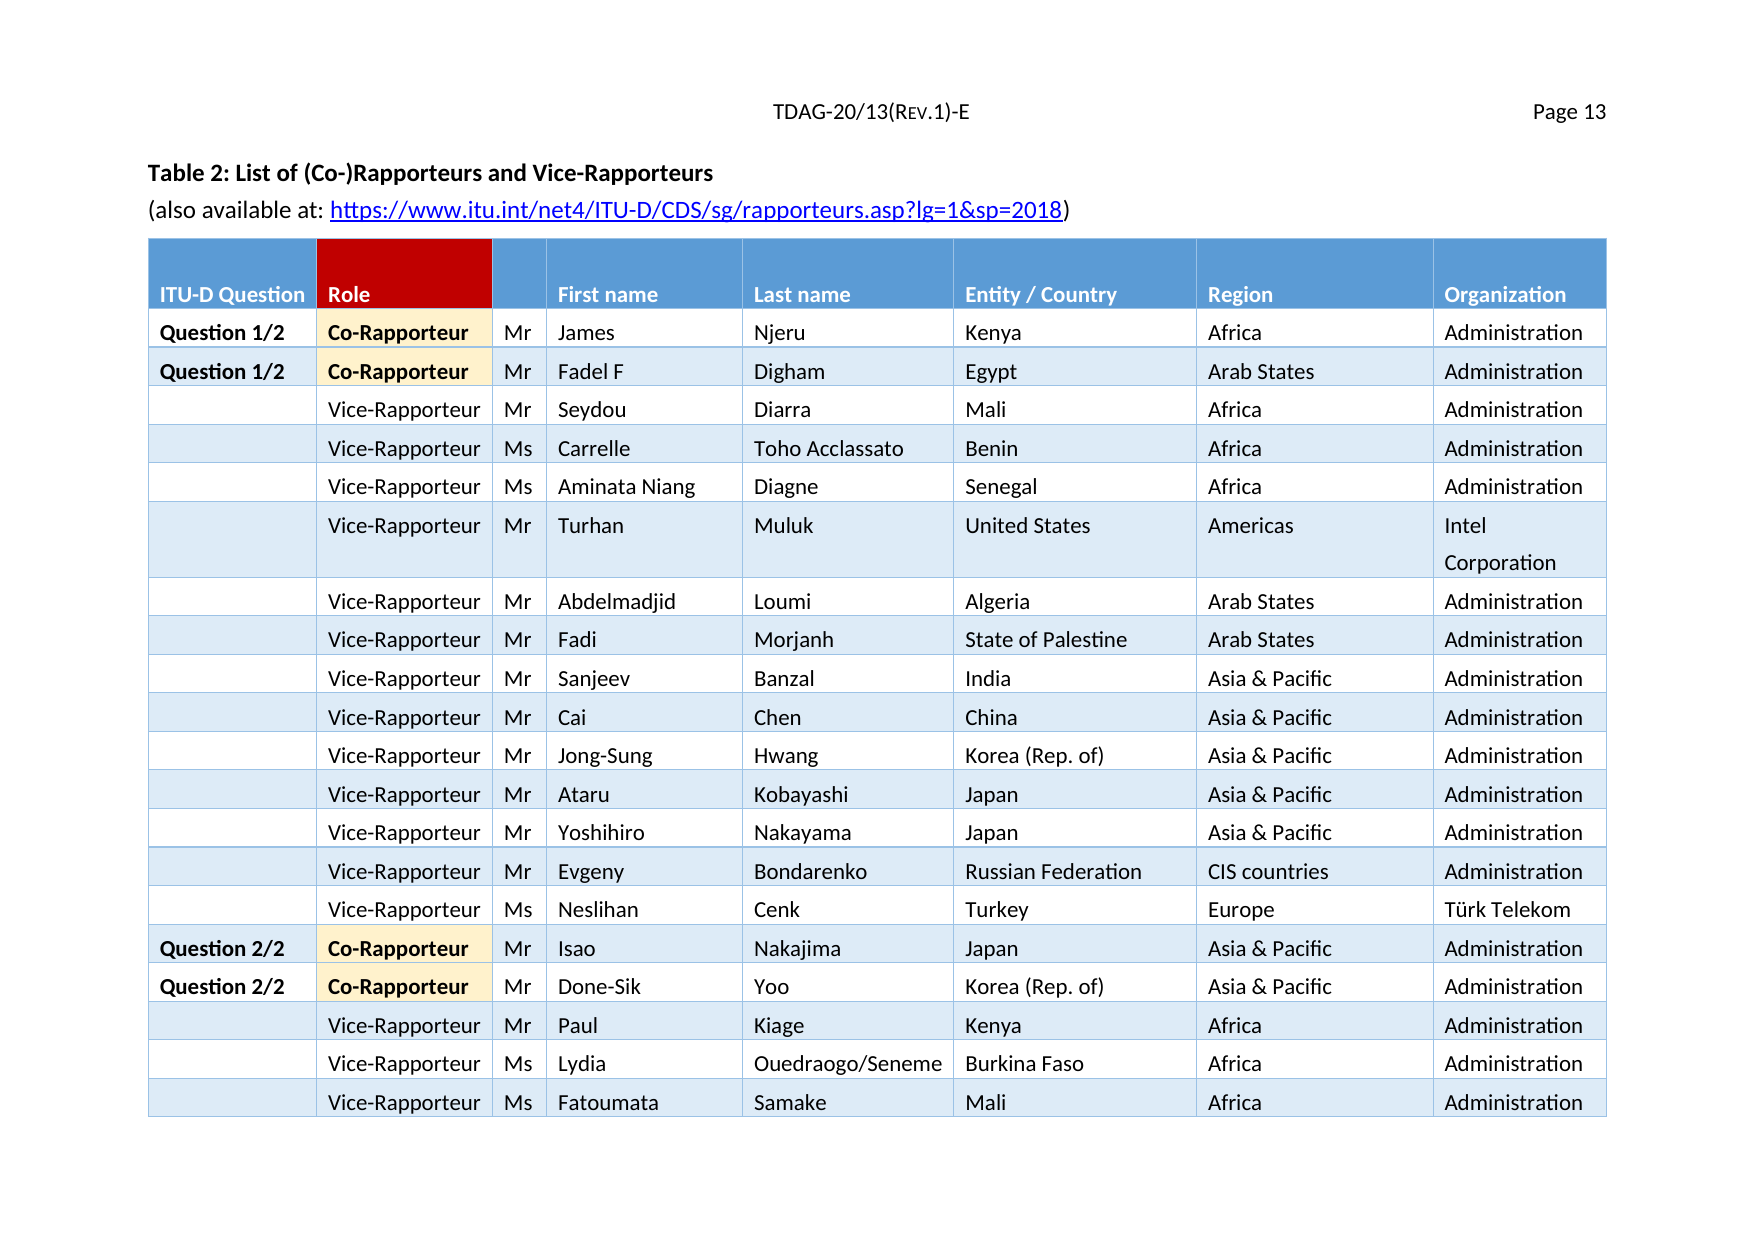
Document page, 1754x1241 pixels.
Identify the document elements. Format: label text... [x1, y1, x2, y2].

table_cell Administration [1434, 925, 1606, 962]
table_cell Samake [743, 1079, 953, 1116]
table_cell Vice-Rapporteur [317, 770, 492, 808]
table_cell Intel Corporation [1434, 502, 1606, 577]
table_cell Asia & Pacific [1197, 925, 1433, 962]
table_cell Vice-Rapporteur [317, 1002, 492, 1039]
table_cell [149, 386, 316, 423]
table_cell Benin [954, 425, 1196, 462]
table_cell [149, 886, 316, 923]
table_cell Mr [493, 616, 546, 654]
table_cell James [547, 309, 742, 346]
table_cell Asia & Pacific [1197, 693, 1433, 731]
table_cell China [954, 693, 1196, 731]
table_cell Africa [1197, 1002, 1433, 1039]
table_cell Ms [493, 1040, 546, 1078]
table_cell Administration [1434, 693, 1606, 731]
table_cell Banzal [743, 655, 953, 692]
table_cell United States [954, 502, 1196, 577]
table_cell Senegal [954, 463, 1196, 501]
table_cell CIS countries [1197, 848, 1433, 885]
table_cell Chen [743, 693, 953, 731]
table_cell Administration [1434, 425, 1606, 462]
table_cell [149, 693, 316, 731]
table_cell Mr [493, 348, 546, 385]
table_cell Mr [493, 770, 546, 808]
table_cell [149, 578, 316, 615]
table_cell Bondarenko [743, 848, 953, 885]
table_cell Yoshihiro [547, 809, 742, 846]
table_cell Vice-Rapporteur [317, 809, 492, 846]
table_cell Administration [1434, 1040, 1606, 1078]
table_cell Arab States [1197, 616, 1433, 654]
table_cell Co-Rapporteur [317, 925, 492, 962]
table_cell Question 1/2 [149, 348, 316, 385]
table_cell India [954, 655, 1196, 692]
table_cell Kenya [954, 1002, 1196, 1039]
table_cell [149, 770, 316, 808]
table_cell Loumi [743, 578, 953, 615]
table_cell Vice-Rapporteur [317, 578, 492, 615]
table_cell Administration [1434, 463, 1606, 501]
table_cell Vice-Rapporteur [317, 732, 492, 769]
table_cell Ms [493, 463, 546, 501]
table_header Last name [743, 239, 953, 308]
table_cell Abdelmadjid [547, 578, 742, 615]
table_cell Ms [493, 425, 546, 462]
table_cell Digham [743, 348, 953, 385]
table_cell Sanjeev [547, 655, 742, 692]
table_cell Question 2/2 [149, 925, 316, 962]
table_cell Africa [1197, 463, 1433, 501]
table_cell Africa [1197, 386, 1433, 423]
table_cell Korea (Rep. of) [954, 732, 1196, 769]
text Table 2: List of (Co-)Rapporteurs and Vice-Rapporteurs (also available at: https://www.itu.int/net4/ITU-D/CDS/sg/rapporteurs.asp?lg=1&sp=2018) [148, 150, 1606, 225]
table_cell Algeria [954, 578, 1196, 615]
table_cell Aminata Niang [547, 463, 742, 501]
table_cell Seydou [547, 386, 742, 423]
table_cell Administration [1434, 963, 1606, 1001]
table_cell Neslihan [547, 886, 742, 923]
table_cell Administration [1434, 809, 1606, 846]
table_cell Administration [1434, 732, 1606, 769]
table_cell Administration [1434, 848, 1606, 885]
table_cell Nakayama [743, 809, 953, 846]
table_cell [149, 1002, 316, 1039]
table_cell Vice-Rapporteur [317, 502, 492, 577]
table_cell Vice-Rapporteur [317, 1040, 492, 1078]
table_cell Mr [493, 693, 546, 731]
table_cell Arab States [1197, 348, 1433, 385]
table_cell Ms [493, 1079, 546, 1116]
table_cell Africa [1197, 425, 1433, 462]
table_cell Mr [493, 848, 546, 885]
table_cell Arab States [1197, 578, 1433, 615]
table_cell Kobayashi [743, 770, 953, 808]
table_cell Mr [493, 963, 546, 1001]
table_cell Vice-Rapporteur [317, 886, 492, 923]
table_cell Ouedraogo/Seneme [743, 1040, 953, 1078]
table_cell Asia & Pacific [1197, 655, 1433, 692]
table_cell Evgeny [547, 848, 742, 885]
table_cell Administration [1434, 578, 1606, 615]
table_cell Fadel F [547, 348, 742, 385]
table_cell Mr [493, 502, 546, 577]
table_cell Fatoumata [547, 1079, 742, 1116]
table_cell Yoo [743, 963, 953, 1001]
table_cell [149, 1040, 316, 1078]
table_cell Muluk [743, 502, 953, 577]
table_cell Toho Acclassato [743, 425, 953, 462]
table_cell Americas [1197, 502, 1433, 577]
table_cell Isao [547, 925, 742, 962]
table_cell Lydia [547, 1040, 742, 1078]
table_cell Asia & Pacific [1197, 770, 1433, 808]
table_header Role [317, 239, 492, 308]
table_cell Done-Sik [547, 963, 742, 1001]
table_cell Vice-Rapporteur [317, 386, 492, 423]
table_cell Vice-Rapporteur [317, 848, 492, 885]
table_cell Co-Rapporteur [317, 309, 492, 346]
table_cell Jong-Sung [547, 732, 742, 769]
table_cell Administration [1434, 309, 1606, 346]
table_cell Mr [493, 1002, 546, 1039]
table_cell Question 2/2 [149, 963, 316, 1001]
table_cell Administration [1434, 616, 1606, 654]
table_cell [149, 502, 316, 577]
table_cell Administration [1434, 655, 1606, 692]
table_cell Administration [1434, 386, 1606, 423]
table_cell [149, 732, 316, 769]
table_cell Mr [493, 925, 546, 962]
table_cell Africa [1197, 1079, 1433, 1116]
table_cell Turkey [954, 886, 1196, 923]
table_cell Paul [547, 1002, 742, 1039]
table_header Region [1197, 239, 1433, 308]
table_cell Nakajima [743, 925, 953, 962]
table_header First name [547, 239, 742, 308]
table_cell Administration [1434, 1002, 1606, 1039]
table_cell [149, 616, 316, 654]
table_cell Fadi [547, 616, 742, 654]
table_cell Administration [1434, 770, 1606, 808]
table_cell Mr [493, 578, 546, 615]
table_cell [149, 809, 316, 846]
table_cell Vice-Rapporteur [317, 425, 492, 462]
table_cell [149, 655, 316, 692]
table_cell Vice-Rapporteur [317, 693, 492, 731]
table_cell Vice-Rapporteur [317, 463, 492, 501]
table_cell Kenya [954, 309, 1196, 346]
table_cell Japan [954, 770, 1196, 808]
table_cell Europe [1197, 886, 1433, 923]
table_cell Kiage [743, 1002, 953, 1039]
table_cell Türk Telekom [1434, 886, 1606, 923]
table_cell Vice-Rapporteur [317, 616, 492, 654]
table_cell Mr [493, 309, 546, 346]
table_cell Ms [493, 886, 546, 923]
table_cell Asia & Pacific [1197, 809, 1433, 846]
table_cell Carrelle [547, 425, 742, 462]
table_cell Njeru [743, 309, 953, 346]
table_cell Japan [954, 925, 1196, 962]
table_cell Africa [1197, 309, 1433, 346]
table_cell Administration [1434, 348, 1606, 385]
table_cell Burkina Faso [954, 1040, 1196, 1078]
table_cell Vice-Rapporteur [317, 655, 492, 692]
table_cell [149, 1079, 316, 1116]
table_cell Mr [493, 386, 546, 423]
table_cell Ataru [547, 770, 742, 808]
table_cell Mr [493, 655, 546, 692]
table_cell Africa [1197, 1040, 1433, 1078]
table_cell Cenk [743, 886, 953, 923]
table_cell Korea (Rep. of) [954, 963, 1196, 1001]
table_cell Mali [954, 1079, 1196, 1116]
table_header [493, 239, 546, 308]
table_cell Egypt [954, 348, 1196, 385]
table_cell [149, 425, 316, 462]
table_cell Question 1/2 [149, 309, 316, 346]
table_cell Vice-Rapporteur [317, 1079, 492, 1116]
table_cell [149, 463, 316, 501]
table_cell Co-Rapporteur [317, 963, 492, 1001]
table_cell Russian Federation [954, 848, 1196, 885]
table_cell Mali [954, 386, 1196, 423]
table_cell Diagne [743, 463, 953, 501]
table_cell Co-Rapporteur [317, 348, 492, 385]
table_cell Japan [954, 809, 1196, 846]
table_header Entity / Country [954, 239, 1196, 308]
table_cell Mr [493, 809, 546, 846]
table_cell [149, 848, 316, 885]
table_cell Morjanh [743, 616, 953, 654]
table_cell Cai [547, 693, 742, 731]
table_cell Turhan [547, 502, 742, 577]
table_cell Hwang [743, 732, 953, 769]
table_cell State of Palestine [954, 616, 1196, 654]
table_cell Asia & Pacific [1197, 963, 1433, 1001]
table_header ITU-D Question [149, 239, 316, 308]
table_cell Diarra [743, 386, 953, 423]
table_cell Asia & Pacific [1197, 732, 1433, 769]
table_cell Mr [493, 732, 546, 769]
table_cell Administration [1434, 1079, 1606, 1116]
table_header Organization [1434, 239, 1606, 308]
